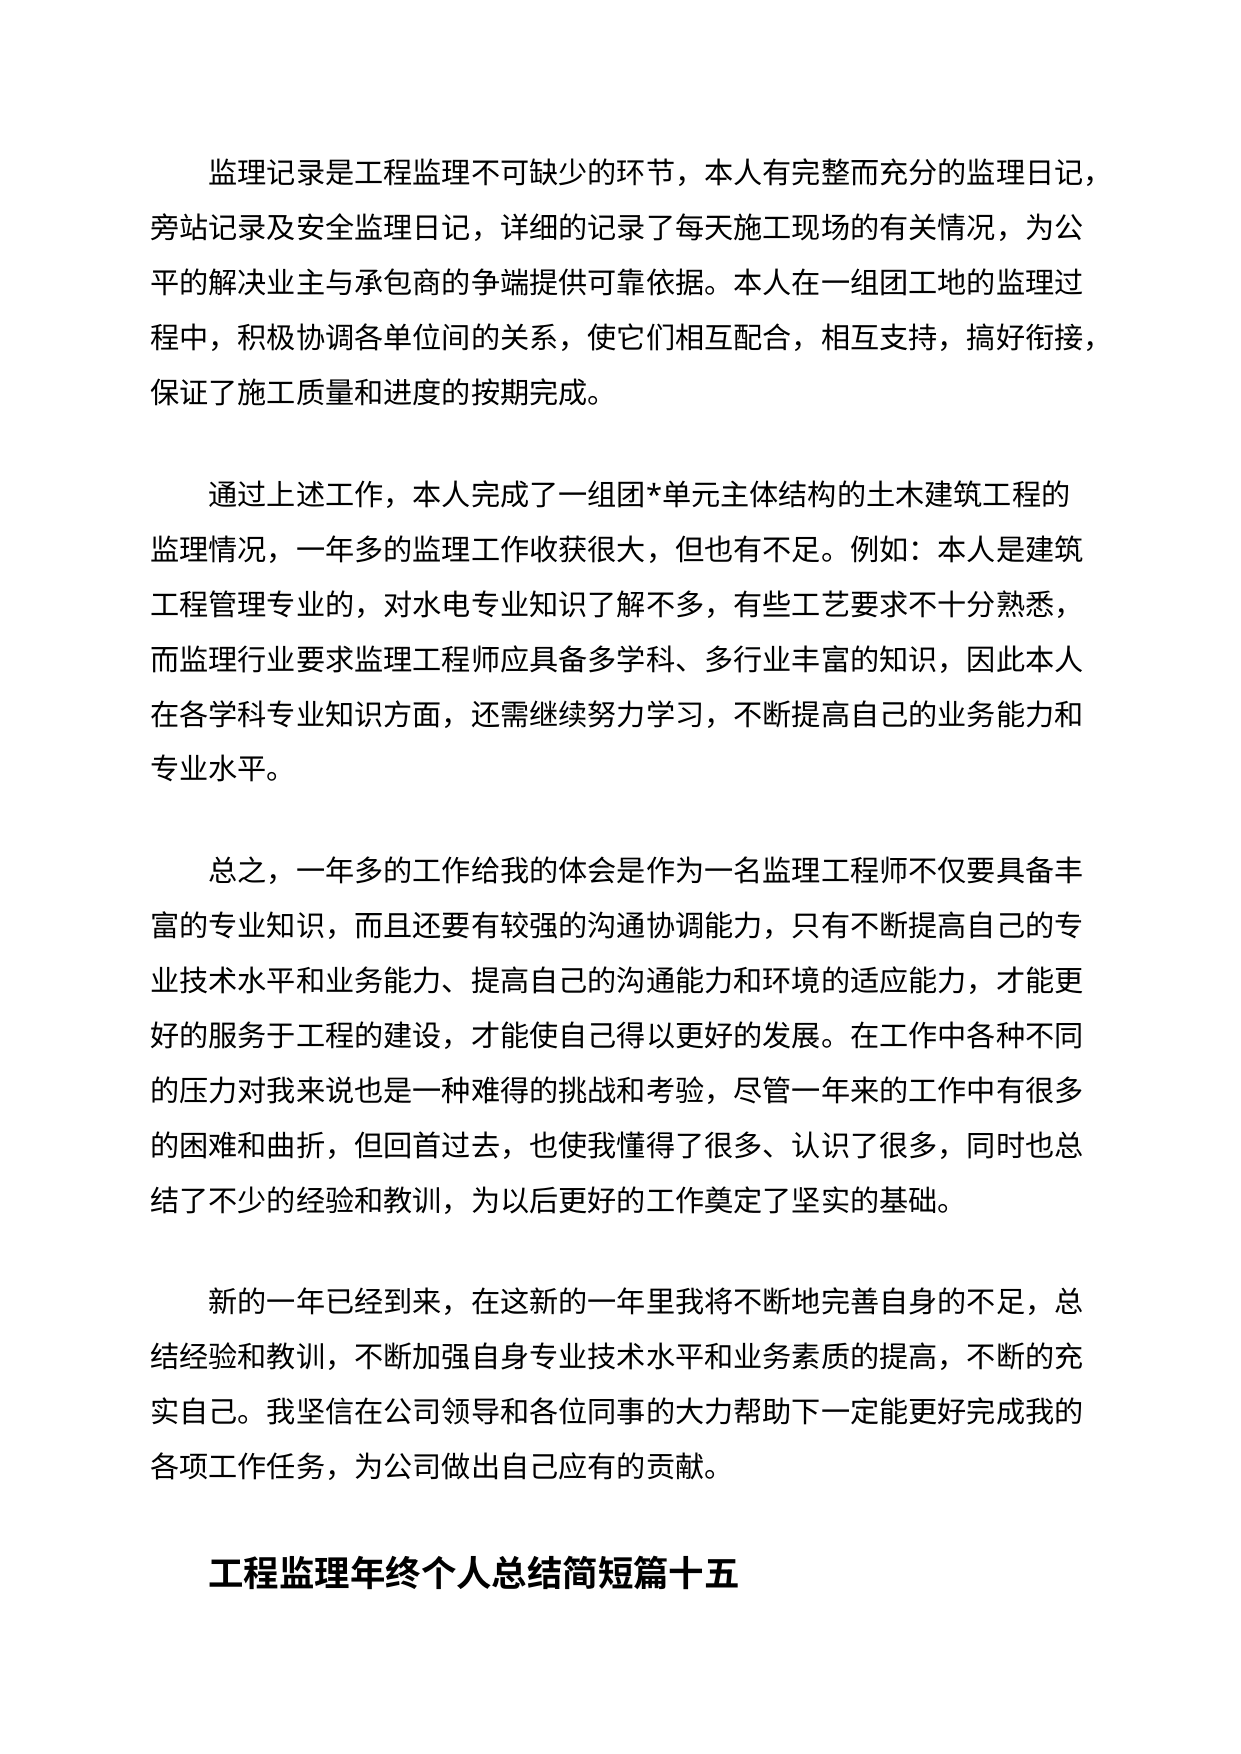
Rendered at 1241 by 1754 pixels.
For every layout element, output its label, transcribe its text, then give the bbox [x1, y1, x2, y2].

text 监理记录是工程监理不可缺少的环节，本人有完整而充分的监理日记，旁站记录及安全监理日记，详细的记录了每天施工现场的有关情况，为公平的解决业主与承包商的争端提供可靠依据。本人在一组团工地的监理过程中，积极协调各单位间的关系，使它们相互配合，相互支持，搞好衔接，保证了施工质量和进度的按期完成。 [150, 150, 1090, 412]
text 工程监理年终个人总结简短篇十五 [150, 1545, 1090, 1597]
text 新的一年已经到来，在这新的一年里我将不断地完善自身的不足，总结经验和教训，不断加强自身专业技术水平和业务素质的提高，不断的充实自己。我坚信在公司领导和各位同事的大力帮助下一定能更好完成我的各项工作任务，为公司做出自己应有的贡献。 [150, 1279, 1090, 1486]
text 通过上述工作，本人完成了一组团*单元主体结构的土木建筑工程的监理情况，一年多的监理工作收获很大，但也有不足。例如：本人是建筑工程管理专业的，对水电专业知识了解不多，有些工艺要求不十分熟悉，而监理行业要求监理工程师应具备多学科、多行业丰富的知识，因此本人在各学科专业知识方面，还需继续努力学习，不断提高自己的业务能力和专业水平。 [150, 471, 1090, 788]
text 总之，一年多的工作给我的体会是作为一名监理工程师不仅要具备丰富的专业知识，而且还要有较强的沟通协调能力，只有不断提高自己的专业技术水平和业务能力、提高自己的沟通能力和环境的适应能力，才能更好的服务于工程的建设，才能使自己得以更好的发展。在工作中各种不同的压力对我来说也是一种难得的挑战和考验，尽管一年来的工作中有很多的困难和曲折，但回首过去，也使我懂得了很多、认识了很多，同时也总结了不少的经验和教训，为以后更好的工作奠定了坚实的基础。 [150, 848, 1090, 1219]
